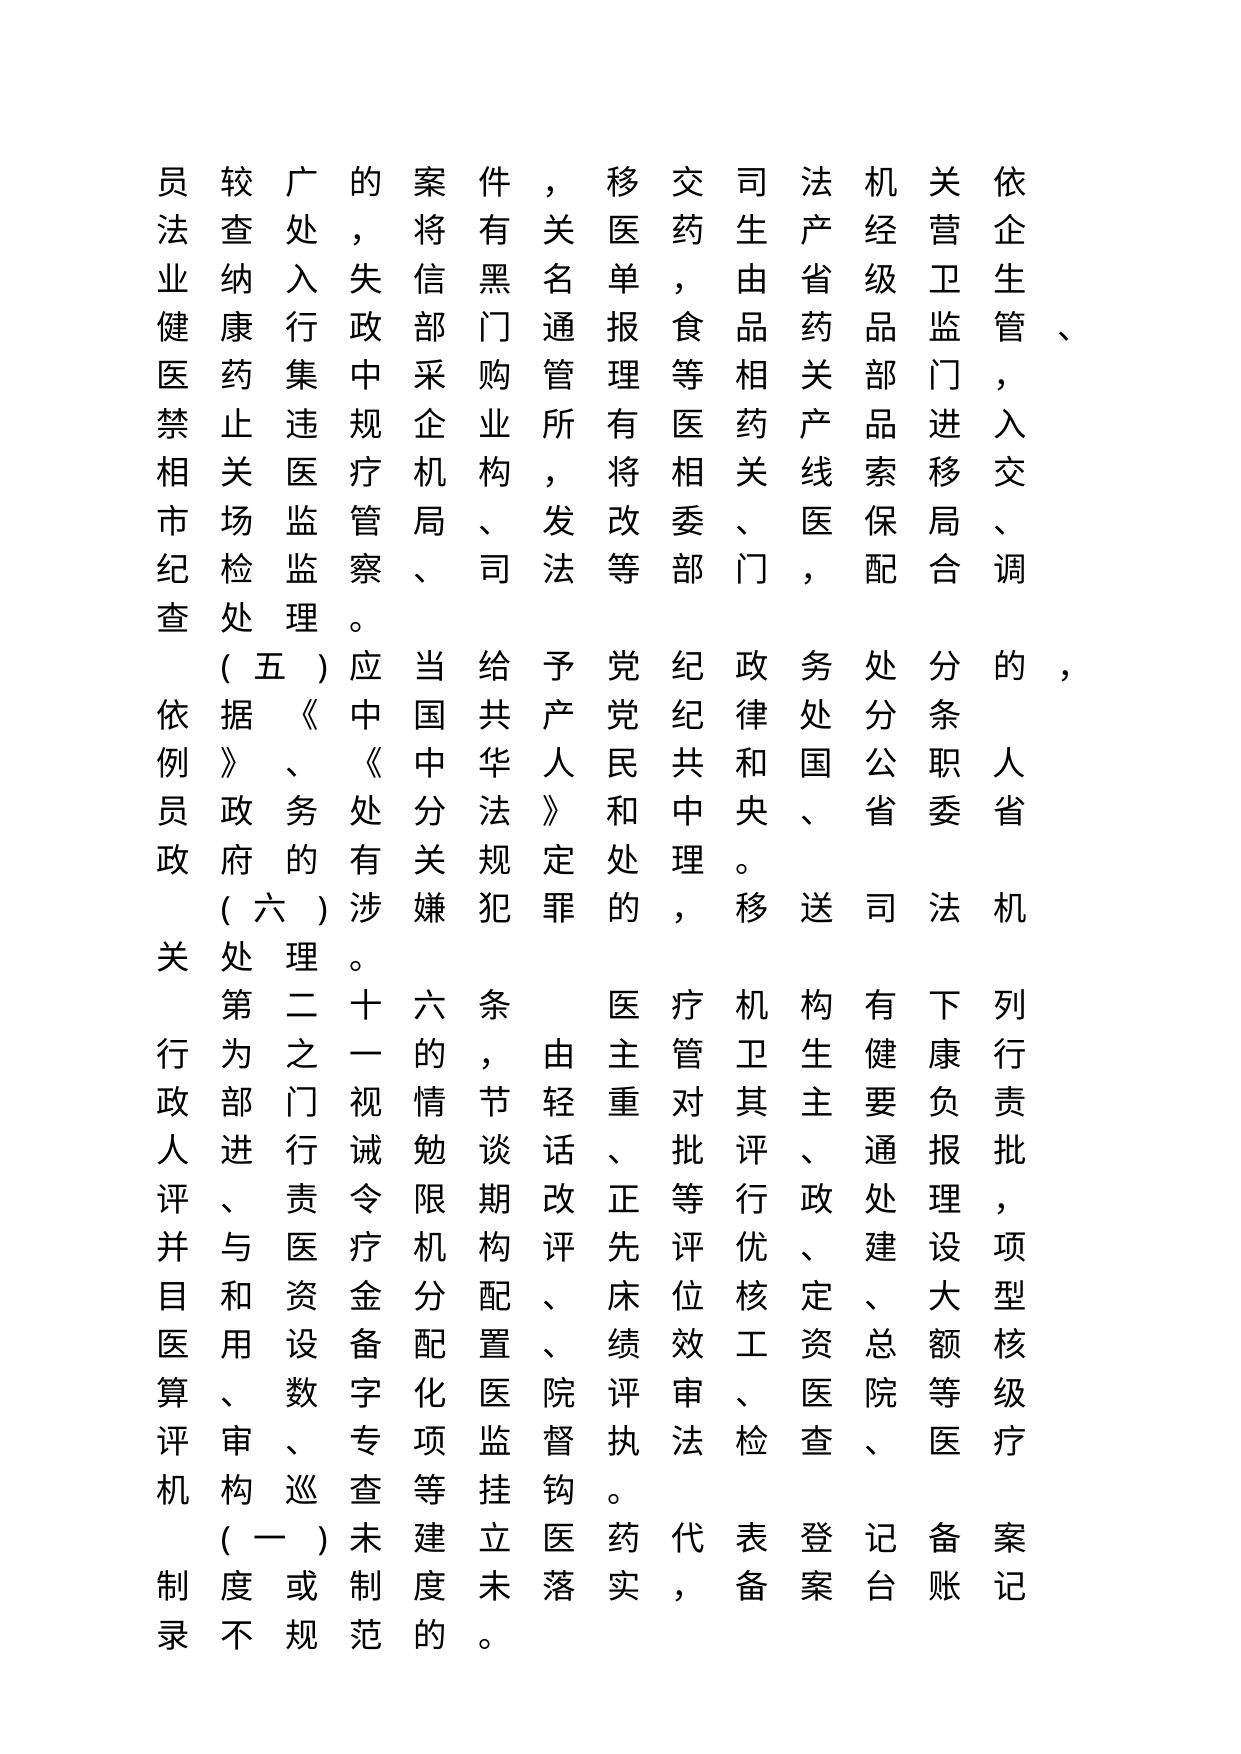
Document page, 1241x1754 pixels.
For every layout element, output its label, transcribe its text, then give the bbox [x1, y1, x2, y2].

list 涉嫌犯罪的，移送司法机关处理。 [156, 882, 1090, 979]
list 未建立医药代表登记备案制度或制度未落实，备案台账记录不规范的。 [156, 1512, 1090, 1657]
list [156, 155, 1090, 640]
list 应当给予党纪政务处分的，依据《中国共产党纪律处分条例》、《中华人民共和国公职人员政务处分法》和中央、省委省政府的有关规定处理。 [156, 640, 1090, 882]
text 第二十六条 医疗机构有下列行为之一的，由主管卫生健康行政部门视情节轻重对其主要负责人进行诫勉谈话、批评、通报批评、责令限期改正等行政处理，并与医疗机构评先评优、建设项目和资金分配、床位核定、大型医用设备配置、绩效工资总额核算、数字化医院评审、医院等级评审、专项监督执法检查、医疗机构巡查等挂钩。 [156, 979, 1090, 1512]
